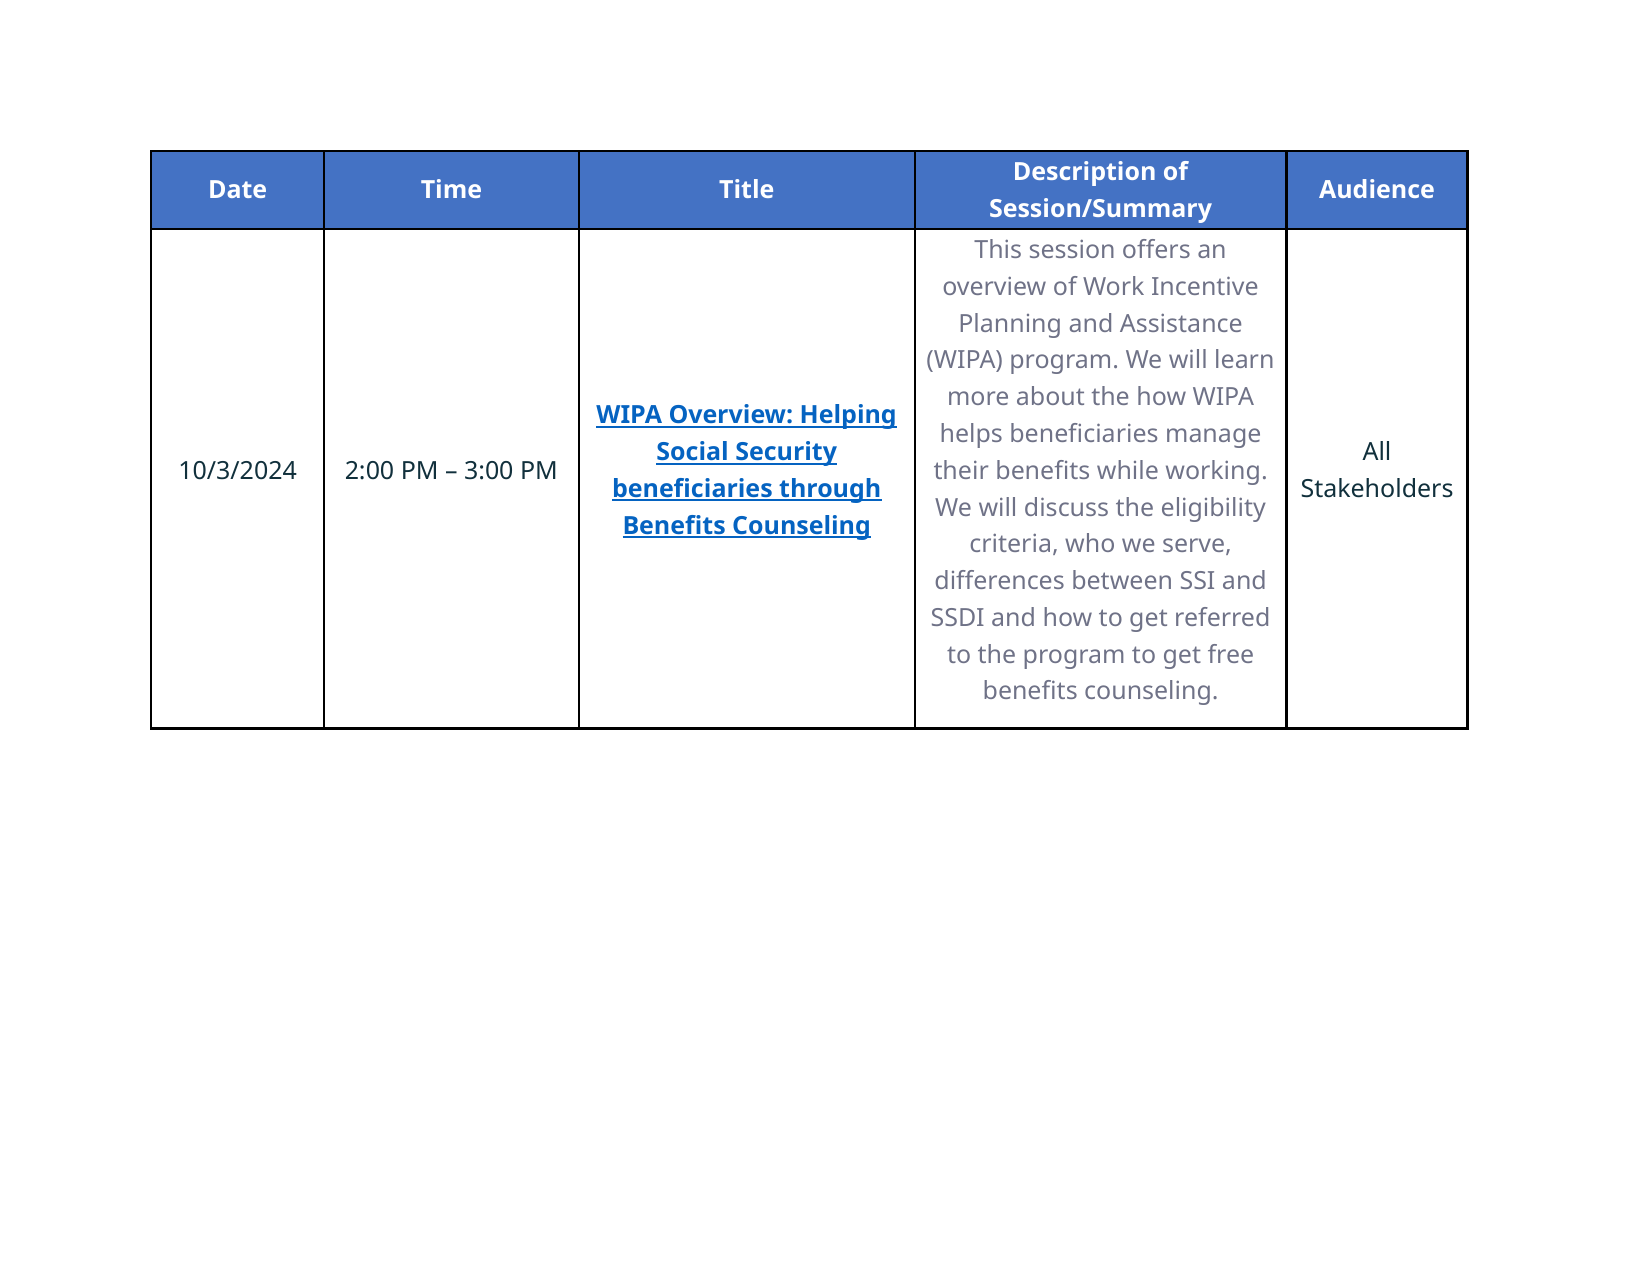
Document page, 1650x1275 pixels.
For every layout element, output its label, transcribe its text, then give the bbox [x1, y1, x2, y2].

table_header Audience [1288, 152, 1466, 228]
table_cell WIPA Overview: Helping Social Security beneficiaries through Benefits Counseling [580, 230, 914, 727]
table_cell All Stakeholders [1288, 230, 1466, 727]
table_header Description of Session/Summary [916, 152, 1285, 228]
table_cell This session offers an overview of Work Incentive Planning and Assistance (WIPA) program. We will learn more about the how WIPA helps beneficiaries manage their benefits while working. We will discuss the eligibility criteria, who we serve, differences between SSI and SSDI and how to get referred to the program to get free benefits counseling. [916, 230, 1285, 727]
table_header Date [152, 152, 323, 228]
table_header Title [580, 152, 914, 228]
table_cell 2:00 PM – 3:00 PM [325, 230, 578, 727]
table_header Time [325, 152, 578, 228]
table_cell 10/3/2024 [152, 230, 323, 727]
